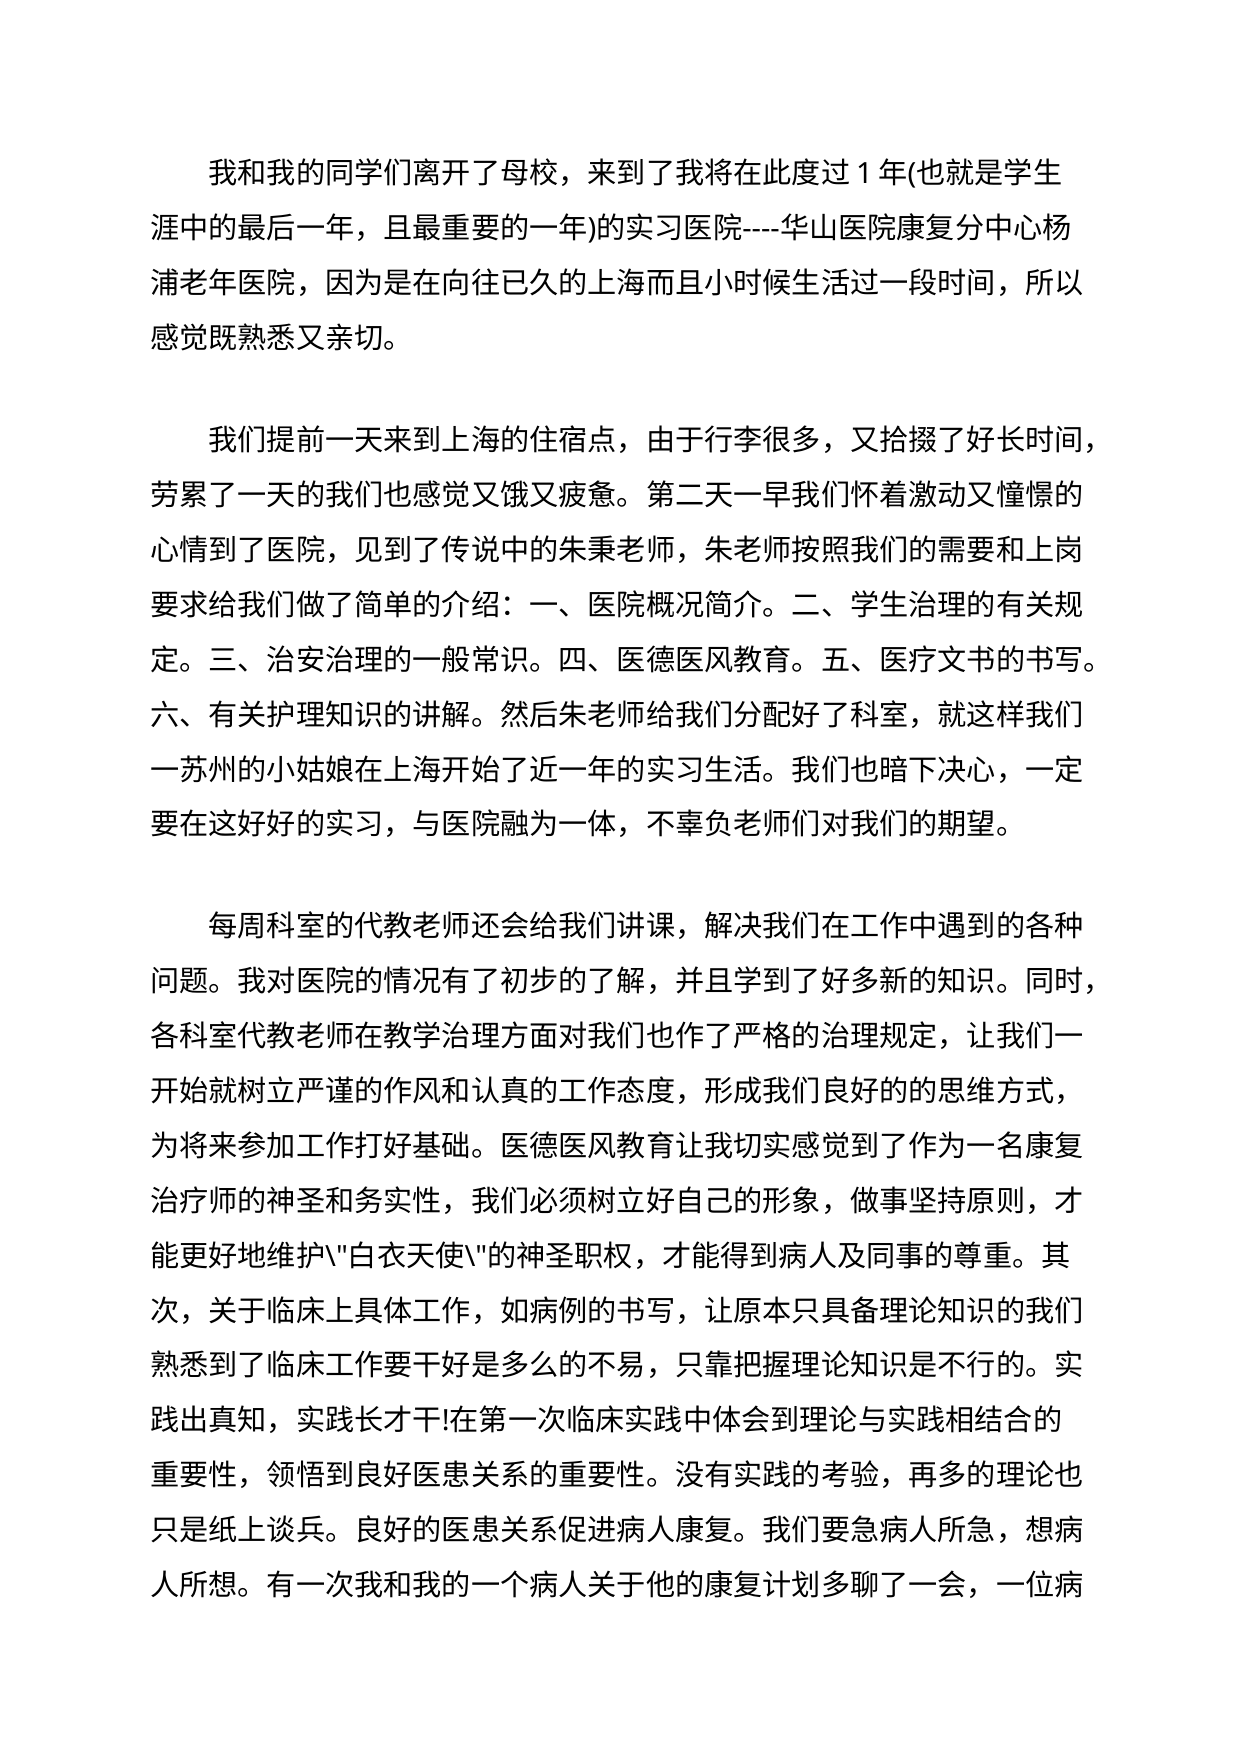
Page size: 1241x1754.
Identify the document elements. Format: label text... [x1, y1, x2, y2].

text 我们提前一天来到上海的住宿点，由于行李很多，又拾掇了好长时间，劳累了一天的我们也感觉又饿又疲惫。第二天一早我们怀着激动又憧憬的心情到了医院，见到了传说中的朱秉老师，朱老师按照我们的需要和上岗要求给我们做了简单的介绍：一、医院概况简介。二、学生治理的有关规定。三、治安治理的一般常识。四、医德医风教育。五、医疗文书的书写。六、有关护理知识的讲解。然后朱老师给我们分配好了科室，就这样我们一苏州的小姑娘在上海开始了近一年的实习生活。我们也暗下决心，一定要在这好好的实习，与医院融为一体，不辜负老师们对我们的期望。 [150, 417, 1090, 843]
text 我和我的同学们离开了母校，来到了我将在此度过1年(也就是学生涯中的最后一年，且最重要的一年)的实习医院----华山医院康复分中心杨浦老年医院，因为是在向往已久的上海而且小时候生活过一段时间，所以感觉既熟悉又亲切。 [150, 150, 1090, 357]
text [150, 903, 1090, 1604]
